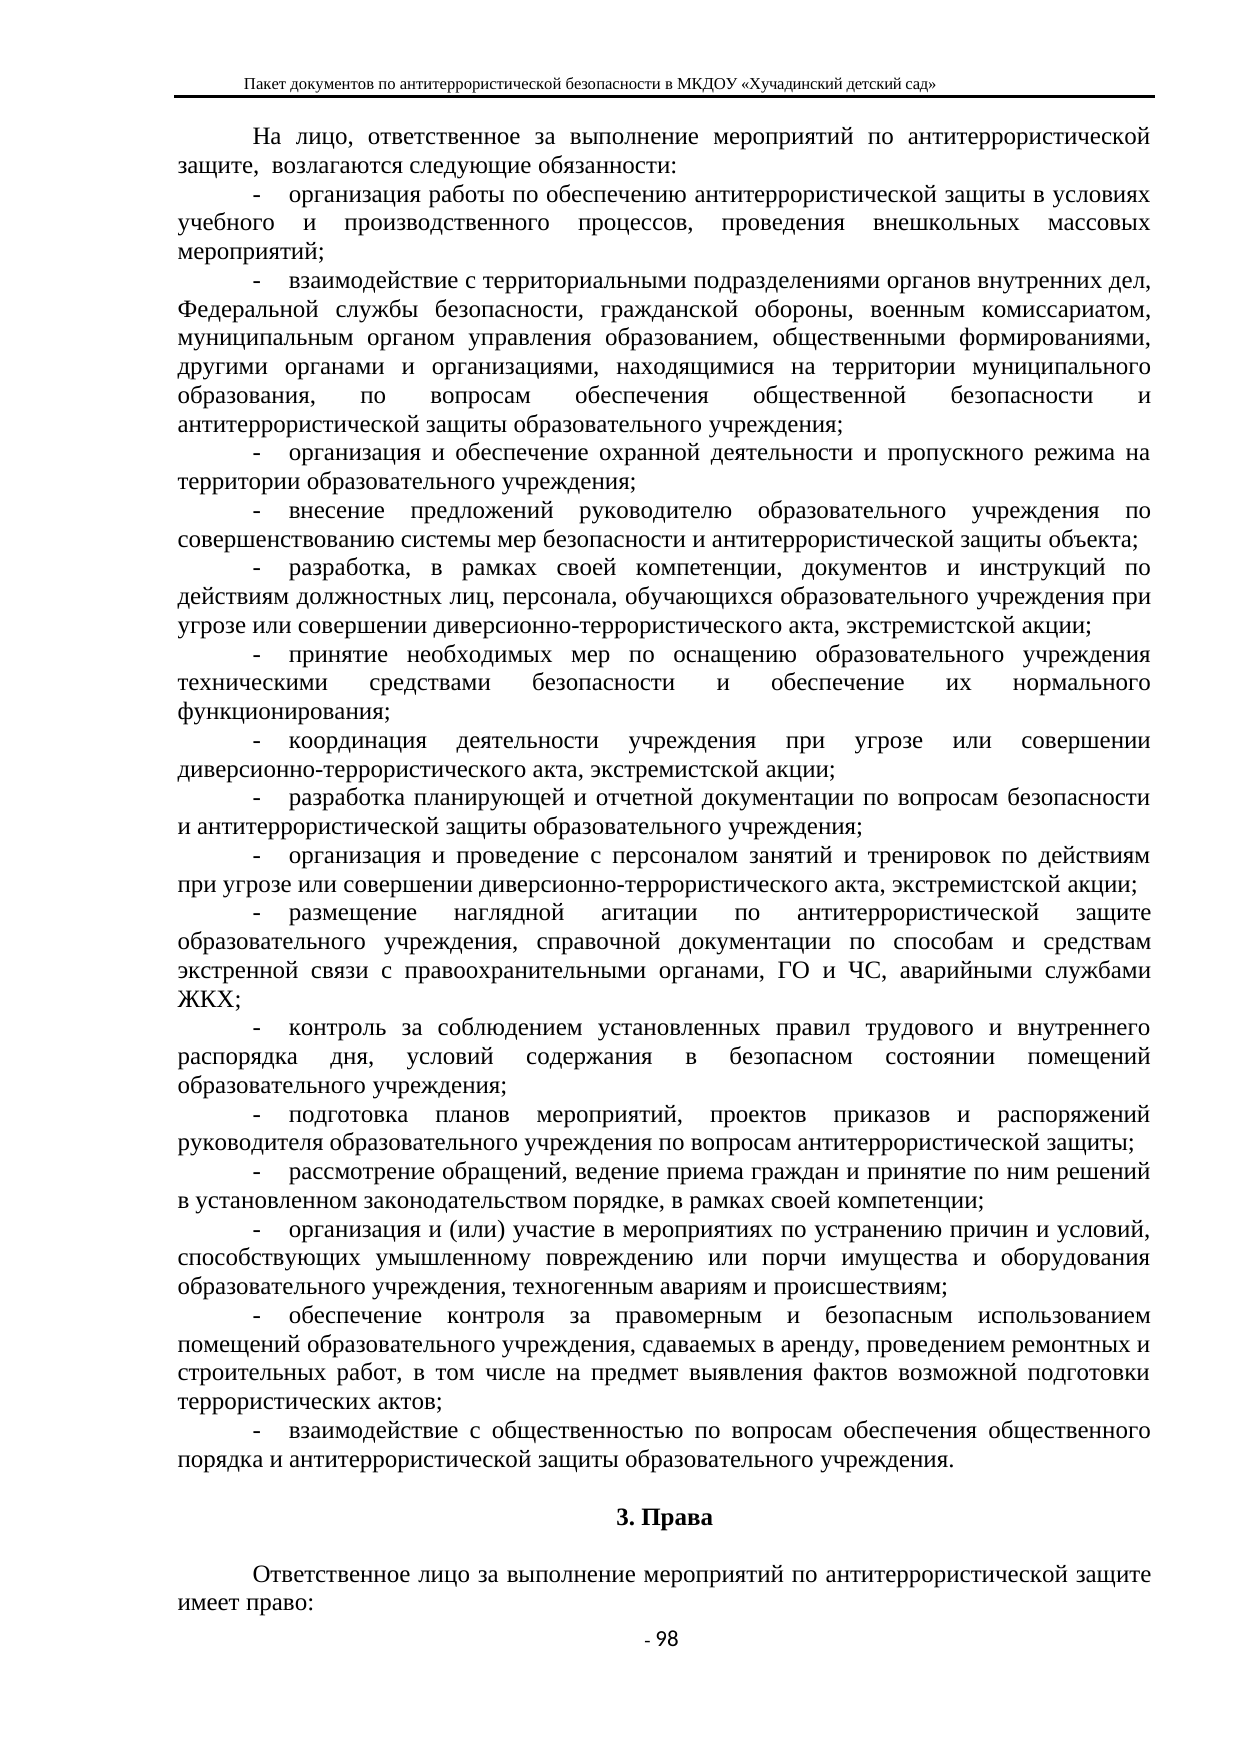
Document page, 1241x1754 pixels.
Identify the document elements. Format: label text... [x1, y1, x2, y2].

list Права [616, 1502, 1167, 1530]
list подготовка планов мероприятий, проектов приказов и распоряжений руководителя образовательного учреждения по вопросам антитеррористической защиты; [177, 1099, 1151, 1156]
text На лицо, ответственное за выполнение мероприятий по антитеррористической защите, возлагаются следующие обязанности: [177, 121, 1151, 179]
list организация и (или) участие в мероприятиях по устранению причин и условий, способствующих умышленному повреждению или порчи имущества и оборудования образовательного учреждения, техногенным авариям и происшествиям; [177, 1214, 1151, 1300]
list разработка, в рамках своей компетенции, документов и инструкций по действиям должностных лиц, персонала, обучающихся образовательного учреждения при угрозе или совершении диверсионно-террористического акта, экстремистской акции; [177, 552, 1152, 639]
list организация работы по обеспечению антитеррористической защиты в условиях учебного и производственного процессов, проведения внешкольных массовых мероприятий; [177, 179, 1151, 265]
list координация деятельности учреждения при угрозе или совершении диверсионно-террористического акта, экстремистской акции; [177, 725, 1151, 782]
list обеспечение контроля за правомерным и безопасным использованием помещений образовательного учреждения, сдаваемых в аренду, проведением ремонтных и строительных работ, в том числе на предмет выявления фактов возможной подготовки террористических актов; [177, 1300, 1151, 1415]
list организация и проведение с персоналом занятий и тренировок по действиям при угрозе или совершении диверсионно-террористического акта, экстремистской акции; [177, 840, 1151, 897]
list контроль за соблюдением установленных правил трудового и внутреннего распорядка дня, условий содержания в безопасном состоянии помещений образовательного учреждения; [177, 1012, 1151, 1099]
list организация и обеспечение охранной деятельности и пропускного режима на территории образовательного учреждения; [177, 437, 1151, 495]
list внесение предложений руководителю образовательного учреждения по совершенствованию системы мер безопасности и антитеррористической защиты объекта; [177, 495, 1152, 552]
list размещение наглядной агитации по антитеррористической защите образовательного учреждения, справочной документации по способам и средствам экстренной связи с правоохранительными органами, ГО и ЧС, аварийными службами ЖКХ; [177, 897, 1152, 1012]
list взаимодействие с общественностью по вопросам обеспечения общественного порядка и антитеррористической защиты образовательного учреждения. [177, 1415, 1151, 1472]
list рассмотрение обращений, ведение приема граждан и принятие по ним решений в установленном законодательством порядке, в рамках своей компетенции; [177, 1156, 1151, 1214]
text Ответственное лицо за выполнение мероприятий по антитеррористической защите имеет право: [177, 1559, 1152, 1616]
list взаимодействие с территориальными подразделениями органов внутренних дел, Федеральной службы безопасности, гражданской обороны, военным комиссариатом, муниципальным органом управления образованием, общественными формированиями, другими органами и организациями, находящимися на территории муниципального образования, по вопросам обеспечения общественной безопасности и антитеррористической защиты образовательного учреждения; [177, 265, 1152, 437]
list принятие необходимых мер по оснащению образовательного учреждения техническими средствами безопасности и обеспечение их нормального функционирования; [177, 639, 1151, 725]
list разработка планирующей и отчетной документации по вопросам безопасности и антитеррористической защиты образовательного учреждения; [177, 782, 1151, 840]
